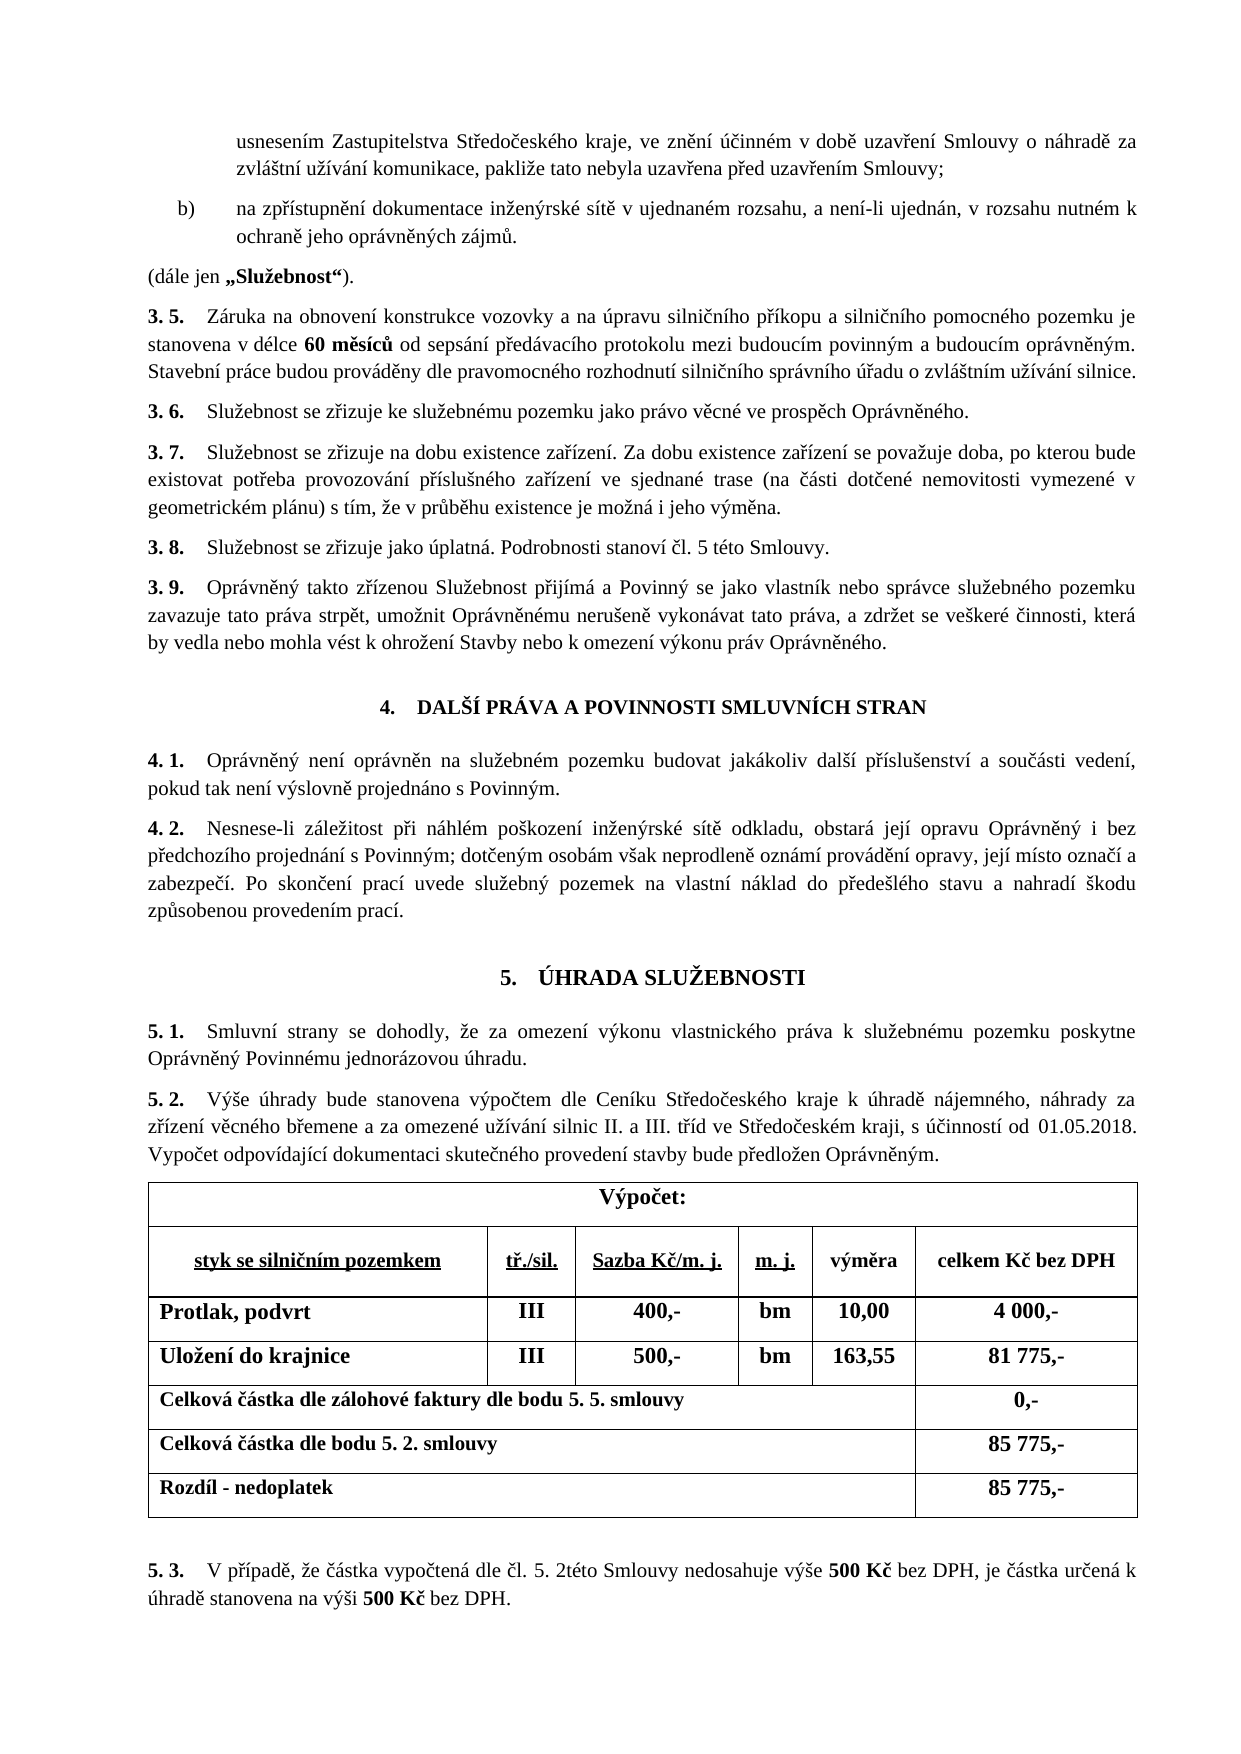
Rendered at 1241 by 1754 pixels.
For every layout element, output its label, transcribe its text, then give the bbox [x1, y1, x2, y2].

table_cell III [488, 1342, 575, 1385]
table_cell tř./sil. [488, 1227, 575, 1296]
table_cell m. j. [739, 1227, 812, 1296]
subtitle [195, 129, 1137, 180]
subtitle Výše úhrady bude stanovena výpočtem dle Ceníku Středočeského kraje k úhradě nájemného, náhrady za zřízení věcného břemene a za omezené užívání silnic II. a III. tříd ve Středočeském kraji, s účinností od . Vypočet odpovídající dokumentaci skutečného provedení stavby bude předložen Oprávněným. [148, 1086, 1137, 1166]
table_cell 85 775,- [916, 1430, 1137, 1473]
text Nesnese-li záležitost při náhlém poškození inženýrské sítě odkladu, obstará její opravu Oprávněný i bez předchozího projednání s Povinným; dotčeným osobám však neprodleně oznámí provádění opravy, její místo označí a zabezpečí. Po skončení prací uvede služebný pozemek na vlastní náklad do předešlého stavu a nahradí škodu způsobenou provedením prací. [148, 816, 1137, 922]
subtitle Smluvní strany se dohodly, že za omezení výkonu vlastnického práva k služebnému pozemku poskytne Oprávněný Povinnému jednorázovou úhradu. [148, 1019, 1137, 1070]
table_cell výměra [813, 1227, 915, 1296]
subtitle Služebnost se zřizuje ke služebnému pozemku jako právo věcné ve prospěch Oprávněného. [148, 399, 1137, 423]
subtitle Oprávněný není oprávněn na služebném pozemku budovat jakákoliv další příslušenství a součásti vedení, pokud tak není výslovně projednáno s Povinným. [148, 748, 1137, 799]
table_cell III [488, 1298, 575, 1341]
subtitle Služebnost se zřizuje na dobu existence zařízení. Za dobu existence zařízení se považuje doba, po kterou bude existovat potřeba provozování příslušného zařízení ve sjednané trase (na části dotčené nemovitosti vymezené v geometrickém plánu) s tím, že v průběhu existence je možná i jeho výměna. [148, 439, 1137, 519]
table_cell 400,- [576, 1298, 738, 1341]
subtitle Další práva a povinnosti smluvních stran [148, 695, 1137, 719]
list (dále jen „Služebnost“). [148, 264, 1137, 288]
table_cell 10,00 [813, 1298, 915, 1341]
table_cell styk se silničním pozemkem [149, 1227, 487, 1296]
table_header Výpočet: [149, 1183, 1137, 1226]
table_cell Protlak, podvrt [149, 1298, 487, 1341]
table_cell Rozdíl - nedoplatek [149, 1474, 915, 1517]
table_cell 500,- [576, 1342, 738, 1385]
table_cell Sazba Kč/m. j. [576, 1227, 738, 1296]
subtitle Služebnost se zřizuje jako úplatná. Podrobnosti stanoví čl. 5 této Smlouvy. [148, 535, 1137, 559]
table_cell bm [739, 1298, 812, 1341]
subtitle V případě, že částka vypočtená dle čl. 5. 2této Smlouvy nedosahuje výše 500 Kč bez DPH, je částka určená k úhradě stanovena na výši 500 Kč bez DPH. [148, 1558, 1137, 1610]
table_cell Uložení do krajnice [149, 1342, 487, 1385]
table_cell Celková částka dle bodu 5. 2. smlouvy [149, 1430, 915, 1473]
subtitle na zpřístupnění dokumentace inženýrské sítě v ujednaném rozsahu, a není-li ujednán, v rozsahu nutném k ochraně jeho oprávněných zájmů. [195, 196, 1137, 248]
subtitle Oprávněný takto zřízenou Služebnost přijímá a Povinný se jako vlastník nebo správce služebného pozemku zavazuje tato práva strpět, umožnit Oprávněnému nerušeně vykonávat tato práva, a zdržet se veškeré činnosti, která by vedla nebo mohla vést k ohrožení Stavby nebo k omezení výkonu práv Oprávněného. [148, 575, 1137, 654]
table_cell Celková částka dle zálohové faktury dle bodu 5. 5. smlouvy [149, 1386, 915, 1429]
subtitle ÚHRADA SLUŽEBNOSTI [148, 963, 1137, 990]
table_cell 163,55 [813, 1342, 915, 1385]
table_cell celkem Kč bez DPH [916, 1227, 1137, 1296]
subtitle Záruka na obnovení konstrukce vozovky a na úpravu silničního příkopu a silničního pomocného pozemku je stanovena v délce 60 měsíců od sepsání předávacího protokolu mezi budoucím povinným a budoucím oprávněným. Stavební práce budou prováděny dle pravomocného rozhodnutí silničního správního úřadu o zvláštním užívání silnice. [148, 304, 1137, 383]
table_cell bm [739, 1342, 812, 1385]
table_cell 81 775,- [916, 1342, 1137, 1385]
table_cell 85 775,- [916, 1474, 1137, 1517]
table_cell 4 000,- [916, 1298, 1137, 1341]
table_cell 0,- [916, 1386, 1137, 1429]
